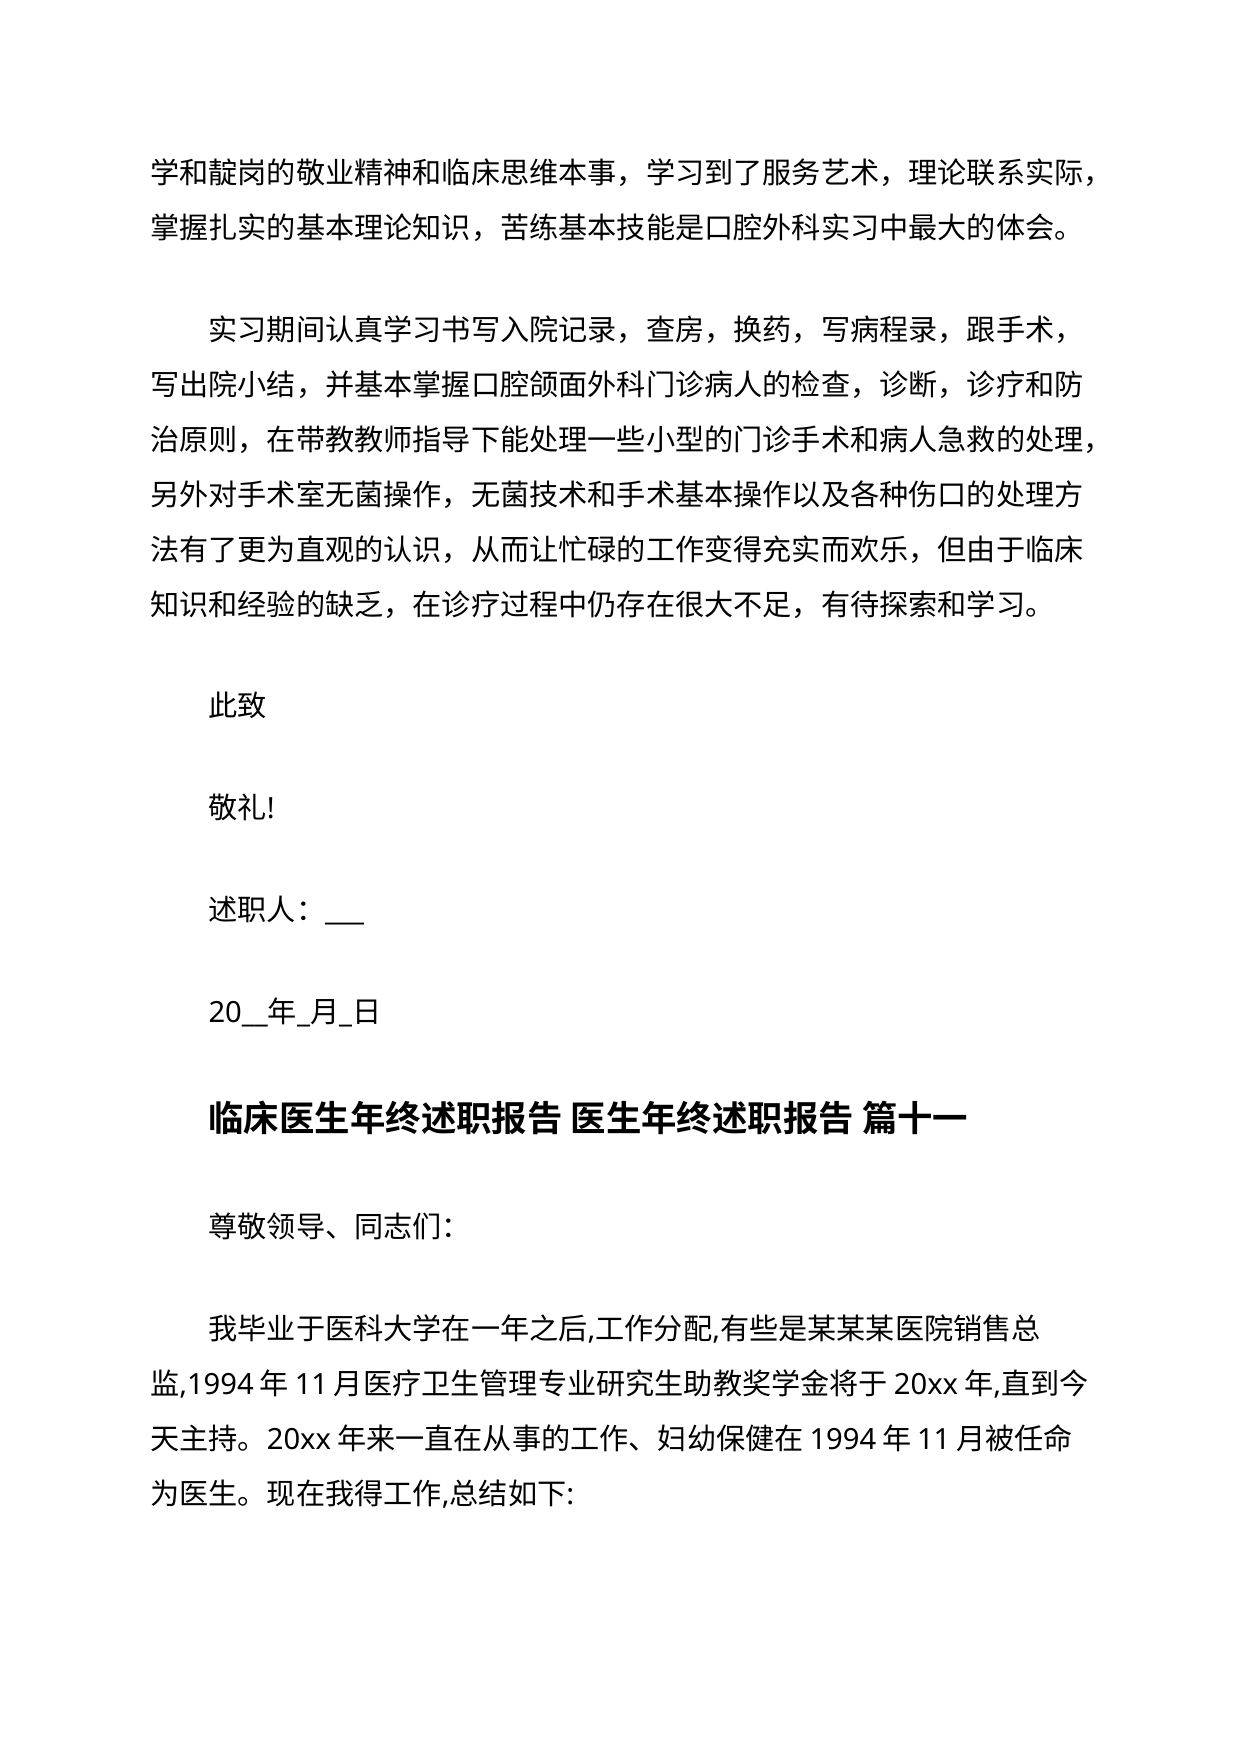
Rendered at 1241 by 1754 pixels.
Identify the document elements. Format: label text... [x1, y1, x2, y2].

text 尊敬领导、同志们： [150, 1204, 1090, 1246]
text 20__年_月_日 [150, 989, 1090, 1031]
text 临床医生年终述职报告 医生年终述职报告 篇十一 [150, 1091, 1090, 1142]
text 此致 [150, 683, 1090, 725]
text 述职人：___ [150, 887, 1090, 929]
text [150, 150, 1090, 247]
text 我毕业于医科大学在一年之后,工作分配,有些是某某某医院销售总监,1994年11月医疗卫生管理专业研究生助教奖学金将于20xx年,直到今天主持。20xx年来一直在从事的工作、妇幼保健在1994年11月被任命为医生。现在我得工作,总结如下: [150, 1306, 1090, 1513]
text 实习期间认真学习书写入院记录，查房，换药，写病程录，跟手术，写出院小结，并基本掌握口腔颌面外科门诊病人的检查，诊断，诊疗和防治原则，在带教教师指导下能处理一些小型的门诊手术和病人急救的处理，另外对手术室无菌操作，无菌技术和手术基本操作以及各种伤口的处理方法有了更为直观的认识，从而让忙碌的工作变得充实而欢乐，但由于临床知识和经验的缺乏，在诊疗过程中仍存在很大不足，有待探索和学习。 [150, 307, 1090, 623]
text 敬礼! [150, 785, 1090, 827]
